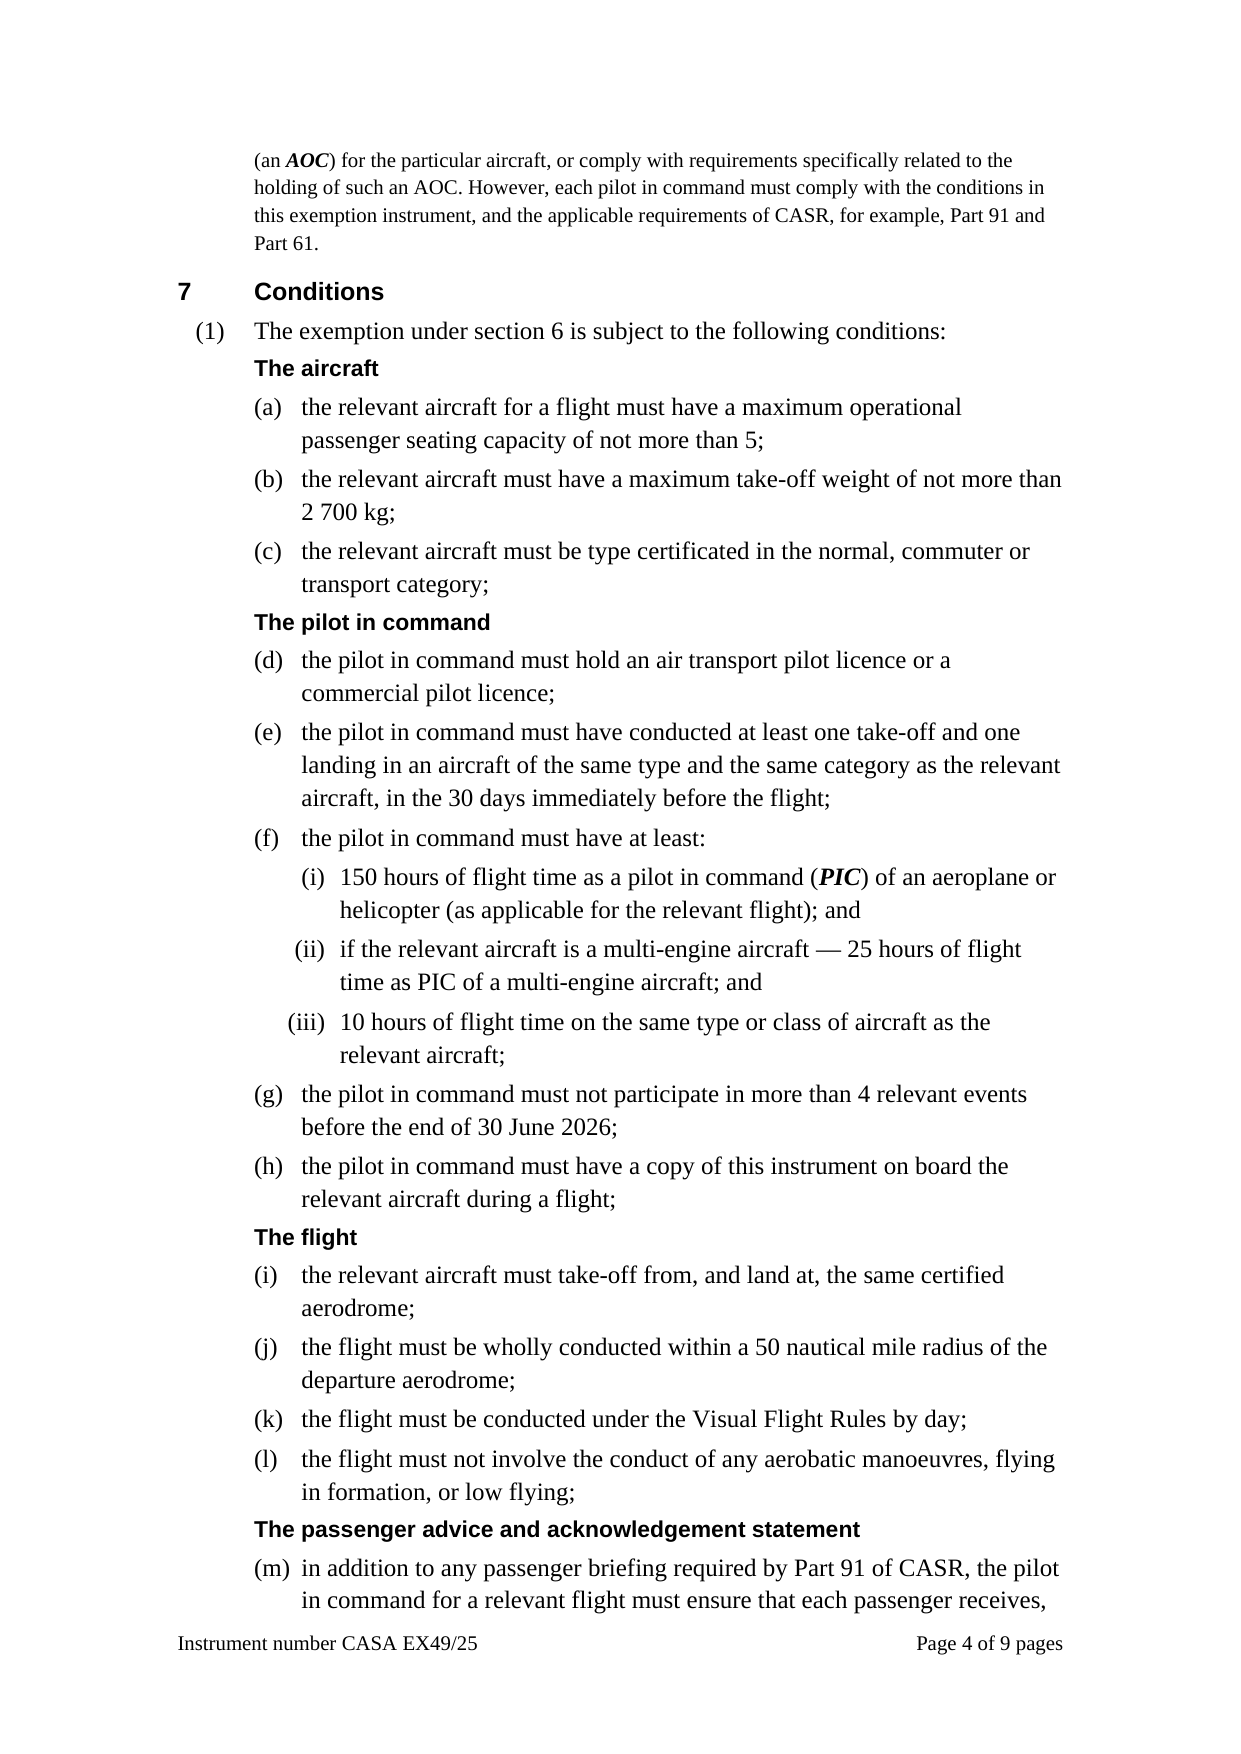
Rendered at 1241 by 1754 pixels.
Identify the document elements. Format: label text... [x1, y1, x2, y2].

text (h) the pilot in command must have a copy of this instrument on board the relevant aircraft during a flight; [254, 1151, 1063, 1213]
text (a) the relevant aircraft for a flight must have a maximum operational passenger seating capacity of not more than 5; [254, 392, 1063, 454]
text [254, 148, 1063, 254]
text (i) 150 hours of flight time as a pilot in command (PIC) of an aeroplane or helicopter (as applicable for the relevant flight); and [224, 862, 1063, 924]
text (i) the relevant aircraft must take-off from, and land at, the same certified aerodrome; [254, 1260, 1063, 1322]
text The passenger advice and acknowledgement statement [254, 1516, 1063, 1542]
text (iii) 10 hours of flight time on the same type or class of aircraft as the relevant aircraft; [224, 1007, 1063, 1068]
text The aircraft [254, 355, 1063, 382]
text (g) the pilot in command must not participate in more than 4 relevant events before the end of 30 June 2026; [254, 1079, 1063, 1141]
subtitle 7 Conditions [177, 277, 1063, 306]
text The flight [254, 1223, 1063, 1250]
text (d) the pilot in command must hold an air transport pilot licence or a commercial pilot licence; [254, 645, 1063, 707]
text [254, 1553, 1063, 1614]
text (1) The exemption under section 6 is subject to the following conditions: [148, 316, 1063, 345]
text (b) the relevant aircraft must have a maximum take-off weight of not more than 2 700 kg; [254, 464, 1063, 526]
text (e) the pilot in command must have conducted at least one take-off and one landing in an aircraft of the same type and the same category as the relevant aircraft, in the 30 days immediately before the flight; [254, 717, 1063, 812]
text (c) the relevant aircraft must be type certificated in the normal, commuter or transport category; [254, 536, 1063, 598]
text (f) the pilot in command must have at least: [254, 823, 1063, 852]
text The pilot in command [254, 609, 1063, 635]
text (l) the flight must not involve the conduct of any aerobatic manoeuvres, flying in formation, or low flying; [254, 1444, 1063, 1506]
text (ii) if the relevant aircraft is a multi-engine aircraft — 25 hours of flight time as PIC of a multi-engine aircraft; and [224, 934, 1063, 996]
text (k) the flight must be conducted under the Visual Flight Rules by day; [254, 1404, 1063, 1433]
text (j) the flight must be wholly conducted within a 50 nautical mile radius of the departure aerodrome; [254, 1332, 1063, 1394]
